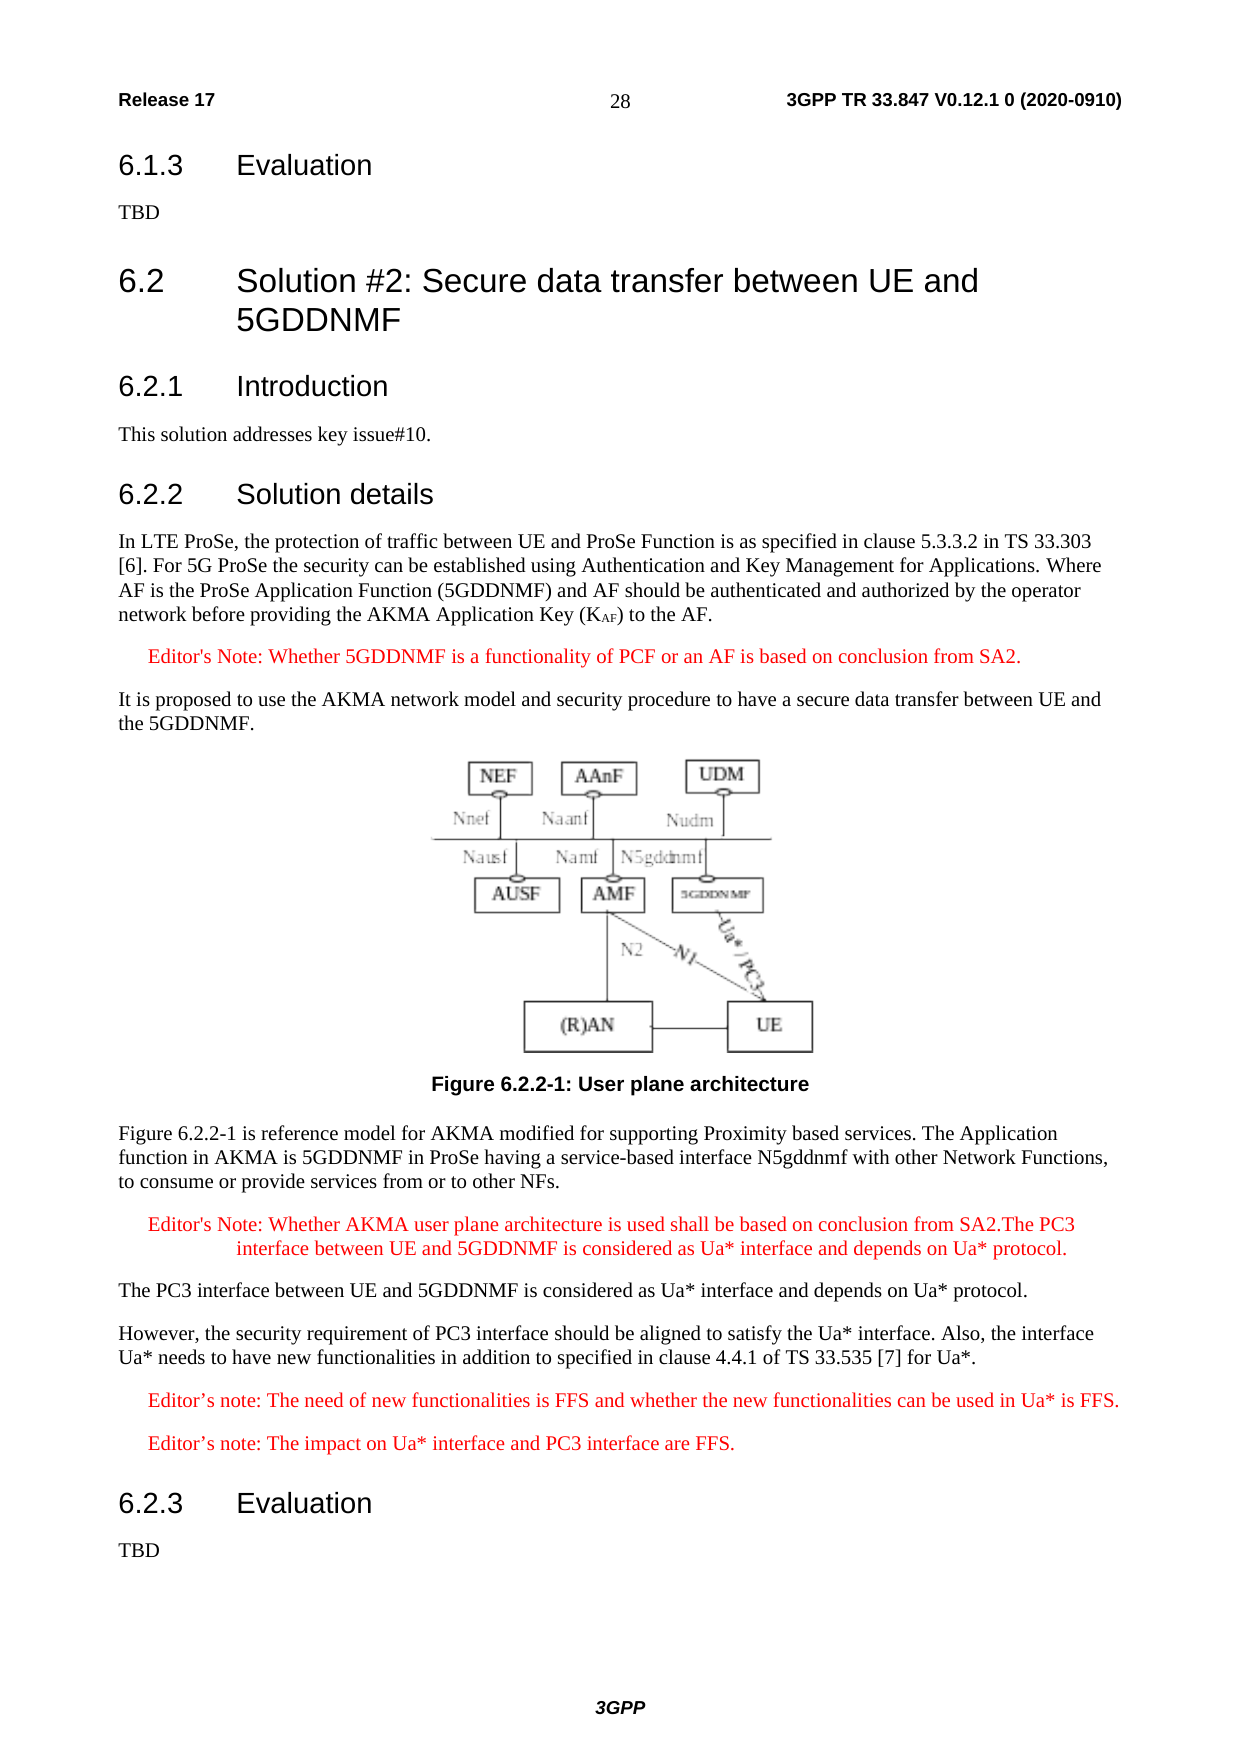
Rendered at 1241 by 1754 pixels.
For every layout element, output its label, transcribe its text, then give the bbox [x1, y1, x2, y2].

text However, the security requirement of PC3 interface should be aligned to satisfy the Ua* interface. Also, the interface Ua* needs to have new functionalities in addition to specified in clause 4.4.1 of TS 33.535 [7] for Ua*. [118, 1321, 1122, 1369]
subtitle 6.2.2 Solution details [118, 477, 1122, 511]
text In LTE ProSe, the protection of traffic between UE and ProSe Function is as specified in clause 5.3.3.2 in TS 33.303 [6]. For 5G ProSe the security can be established using Authentication and Key Management for Applications. Where AF is the ProSe Application Function (5GDDNMF) and AF should be authenticated and authorized by the operator network before providing the AKMA Application Key (KAF) to the AF. [118, 529, 1122, 626]
text This solution addresses key issue#10. [118, 422, 1122, 446]
text Figure 6.2.2-1: User plane architecture [118, 1072, 1122, 1096]
text TBD [118, 200, 1122, 224]
text TBD [118, 1538, 1122, 1562]
text It is proposed to use the AKMA network model and security procedure to have a secure data transfer between UE and the 5GDDNMF. [118, 687, 1122, 735]
text Editor’s note: The need of new functionalities is FFS and whether the new functionalities can be used in Ua* is FFS. [148, 1388, 1122, 1412]
subtitle 6.2.1 Introduction [118, 369, 1122, 403]
subtitle 6.2.3 Evaluation [118, 1486, 1122, 1520]
subtitle 6.2 Solution #2: Secure data transfer between UE and 5GDDNMF [118, 261, 1122, 338]
text Editor's Note: Whether AKMA user plane architecture is used shall be based on conclusion from SA2. [148, 1211, 1122, 1259]
subtitle 6.1.3 Evaluation [118, 147, 1122, 181]
text Editor’s note: The impact on Ua* interface and PC3 interface are FFS. [148, 1431, 1122, 1455]
text Figure 6.2.2-1 is reference model for AKMA modified for supporting Proximity based services. The Application function in AKMA is 5GDDNMF in ProSe having a service-based interface N5gddnmf with other Network Functions, to consume or provide services from or to other NFs. [118, 1121, 1122, 1193]
